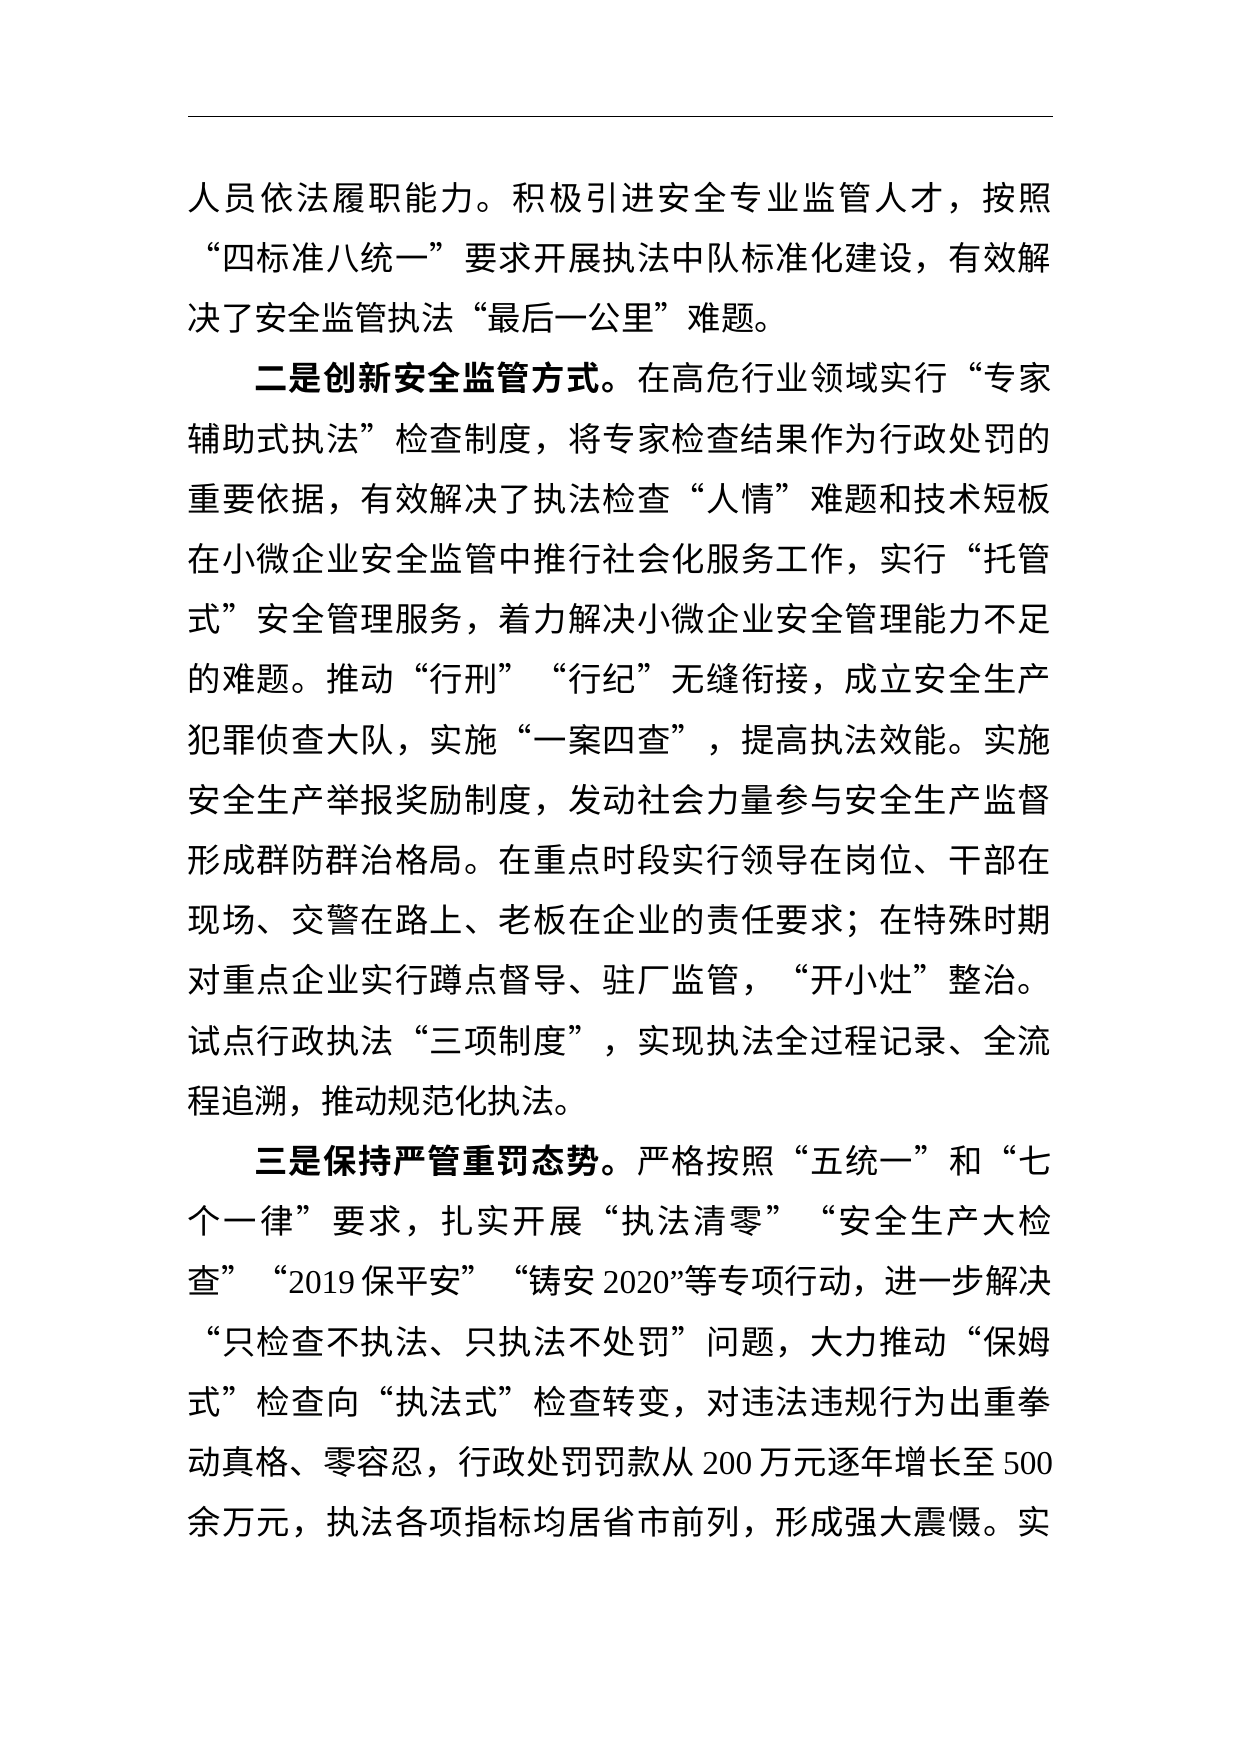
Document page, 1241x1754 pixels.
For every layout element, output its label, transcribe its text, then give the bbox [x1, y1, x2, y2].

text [187, 162, 1053, 343]
text 二是创新安全监管方式。在高危行业领域实行“专家辅助式执法”检查制度，将专家检查结果作为行政处罚的重要依据，有效解决了执法检查“人情”难题和技术短板。在小微企业安全监管中推行社会化服务工作，实行“托管式”安全管理服务，着力解决小微企业安全管理能力不足的难题。推动“行刑”“行纪”无缝衔接，成立安全生产犯罪侦查大队，实施“一案四查”，提高执法效能。实施安全生产举报奖励制度，发动社会力量参与安全生产监督，形成群防群治格局。在重点时段实行领导在岗位、干部在现场、交警在路上、老板在企业的责任要求；在特殊时期对重点企业实行蹲点督导、驻厂监管，“开小灶”整治。试点行政执法“三项制度”，实现执法全过程记录、全流程追溯，推动规范化执法。 [187, 343, 1053, 1125]
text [187, 1125, 1053, 1547]
